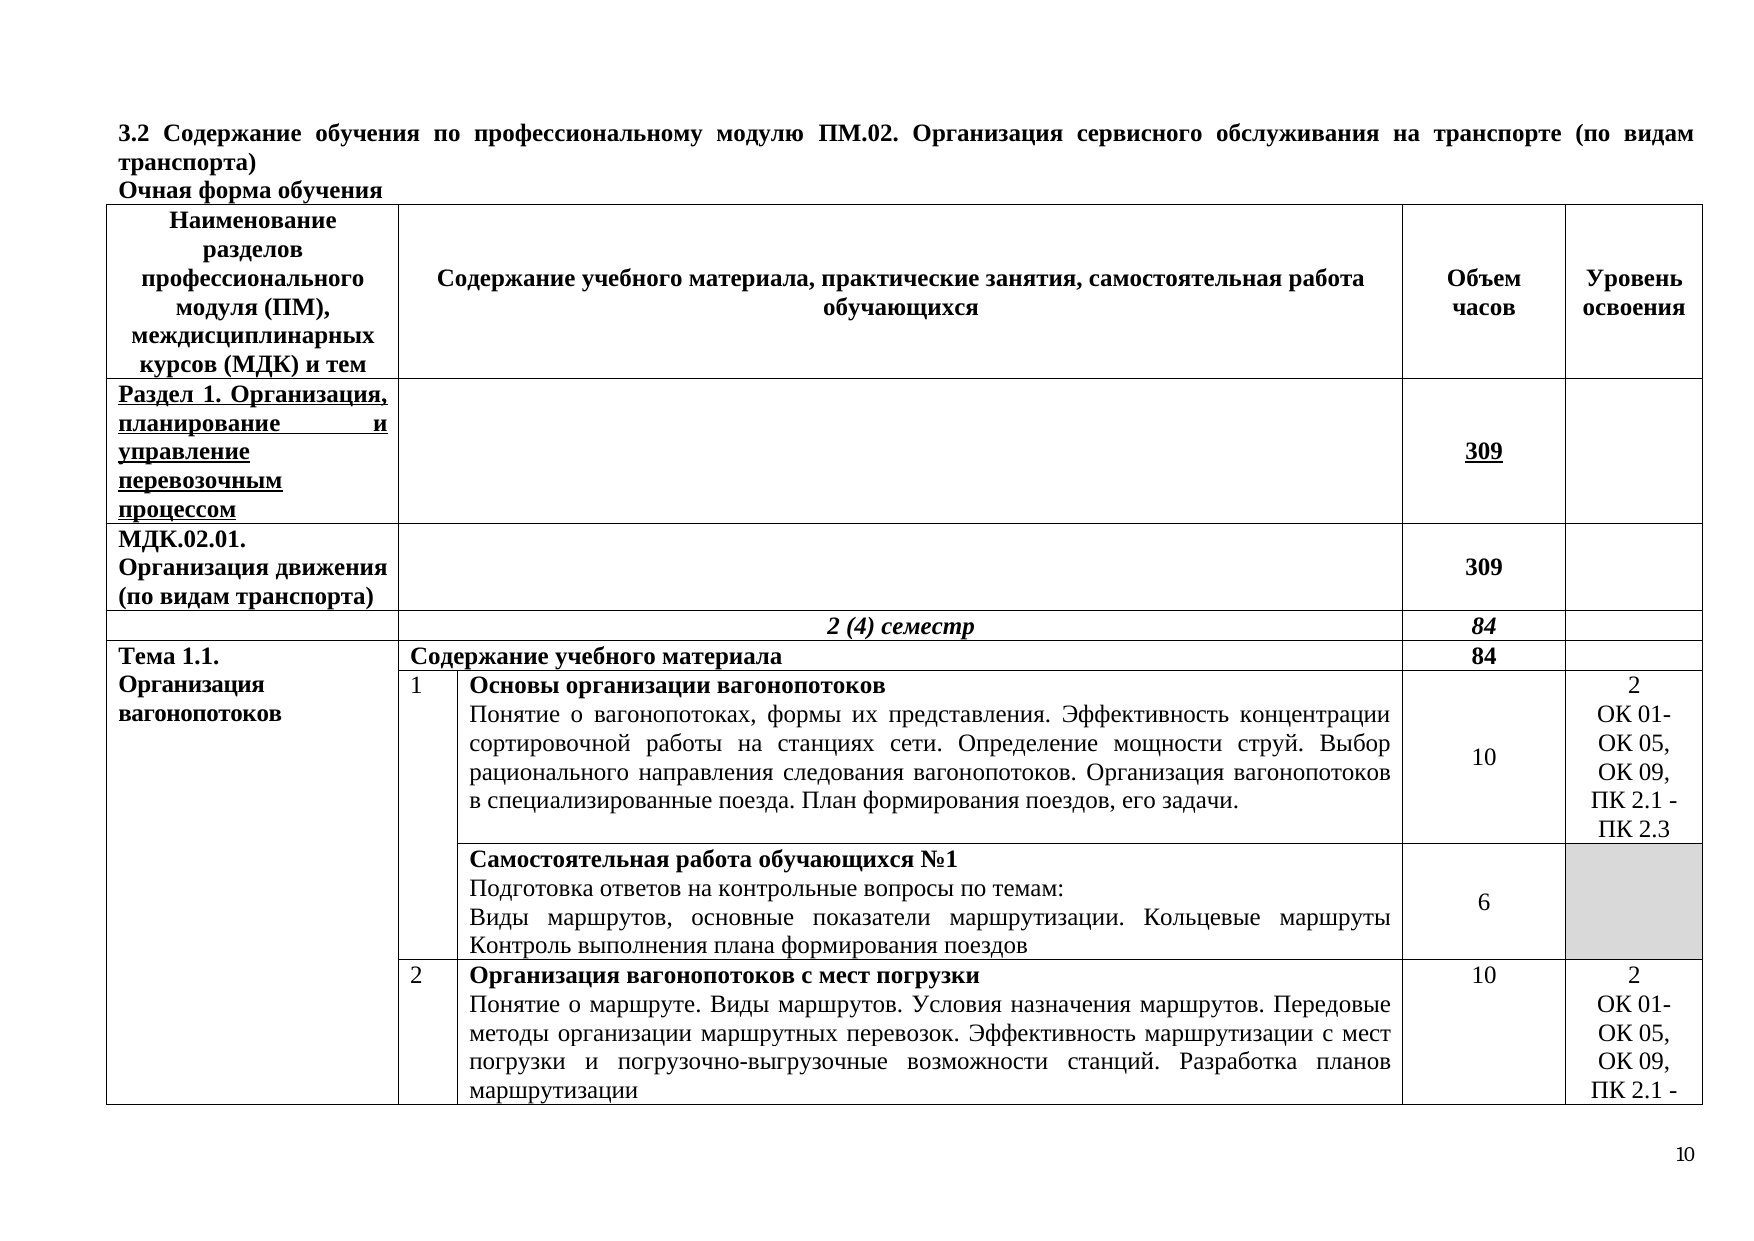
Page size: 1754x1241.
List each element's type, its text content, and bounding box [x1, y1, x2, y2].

table_cell 84 [1403, 641, 1565, 669]
table_cell [1566, 524, 1702, 610]
table_cell 1 [399, 671, 457, 959]
table_cell 309 [1403, 524, 1565, 610]
table_cell Самостоятельная работа обучающихся №1 Подготовка ответов на контрольные вопросы по темам: Виды маршрутов, основные показатели маршрутизации. Кольцевые маршруты Контроль выполнения плана формирования поездов [458, 844, 1402, 959]
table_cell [1566, 960, 1702, 1104]
table_cell 10 [1403, 671, 1565, 843]
table_cell Основы организации вагонопотоков Понятие о вагонопотоках, формы их представления. Эффективность концентрации сортировочной работы на станциях сети. Определение мощности струй. Выбор рационального направления следования вагонопотоков. Организация вагонопотоков в специализированные поезда. План формирования поездов, его задачи. [458, 671, 1402, 843]
table_cell [1566, 844, 1702, 959]
table_header Содержание учебного материала, практические занятия, самостоятельная работа обучающихся [399, 205, 1402, 378]
table_cell [399, 379, 1402, 523]
table_header Объем часов [1403, 205, 1565, 378]
table_header Уровень освоения [1566, 205, 1702, 378]
table_cell Раздел 1. Организация, планирование и управление перевозочным процессом [107, 379, 398, 523]
table_cell 84 [1403, 611, 1565, 640]
text Очная форма обучения [118, 176, 1695, 204]
table_cell 2 ОК 01- ОК 05, ОК 09, ПК 2.1 - ПК 2.3 [1566, 671, 1702, 843]
text 3.2 Содержание обучения по профессиональному модулю ПМ.02. Организация сервисного обслуживания на транспорте (по видам транспорта) [118, 118, 1695, 176]
table_cell [1566, 641, 1702, 669]
table_cell [1566, 611, 1702, 640]
table_header Наименование разделов профессионального модуля (ПМ), междисциплинарных курсов (МДК) и тем [107, 205, 398, 378]
table_cell 309 [1403, 379, 1565, 523]
table_cell [1566, 379, 1702, 523]
table_cell Тема 1.1. Организация вагонопотоков [107, 641, 398, 1104]
table_cell [107, 611, 398, 640]
table_cell 2 (4) семестр [399, 611, 1402, 640]
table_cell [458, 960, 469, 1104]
table_cell 10 [1403, 960, 1565, 1104]
table_cell 6 [1403, 844, 1565, 959]
table_cell [399, 524, 1402, 610]
table_cell 2 [399, 960, 457, 1104]
table_cell МДК.02.01. Организация движения (по видам транспорта) [107, 524, 398, 610]
table_cell Содержание учебного материала [399, 641, 1402, 669]
